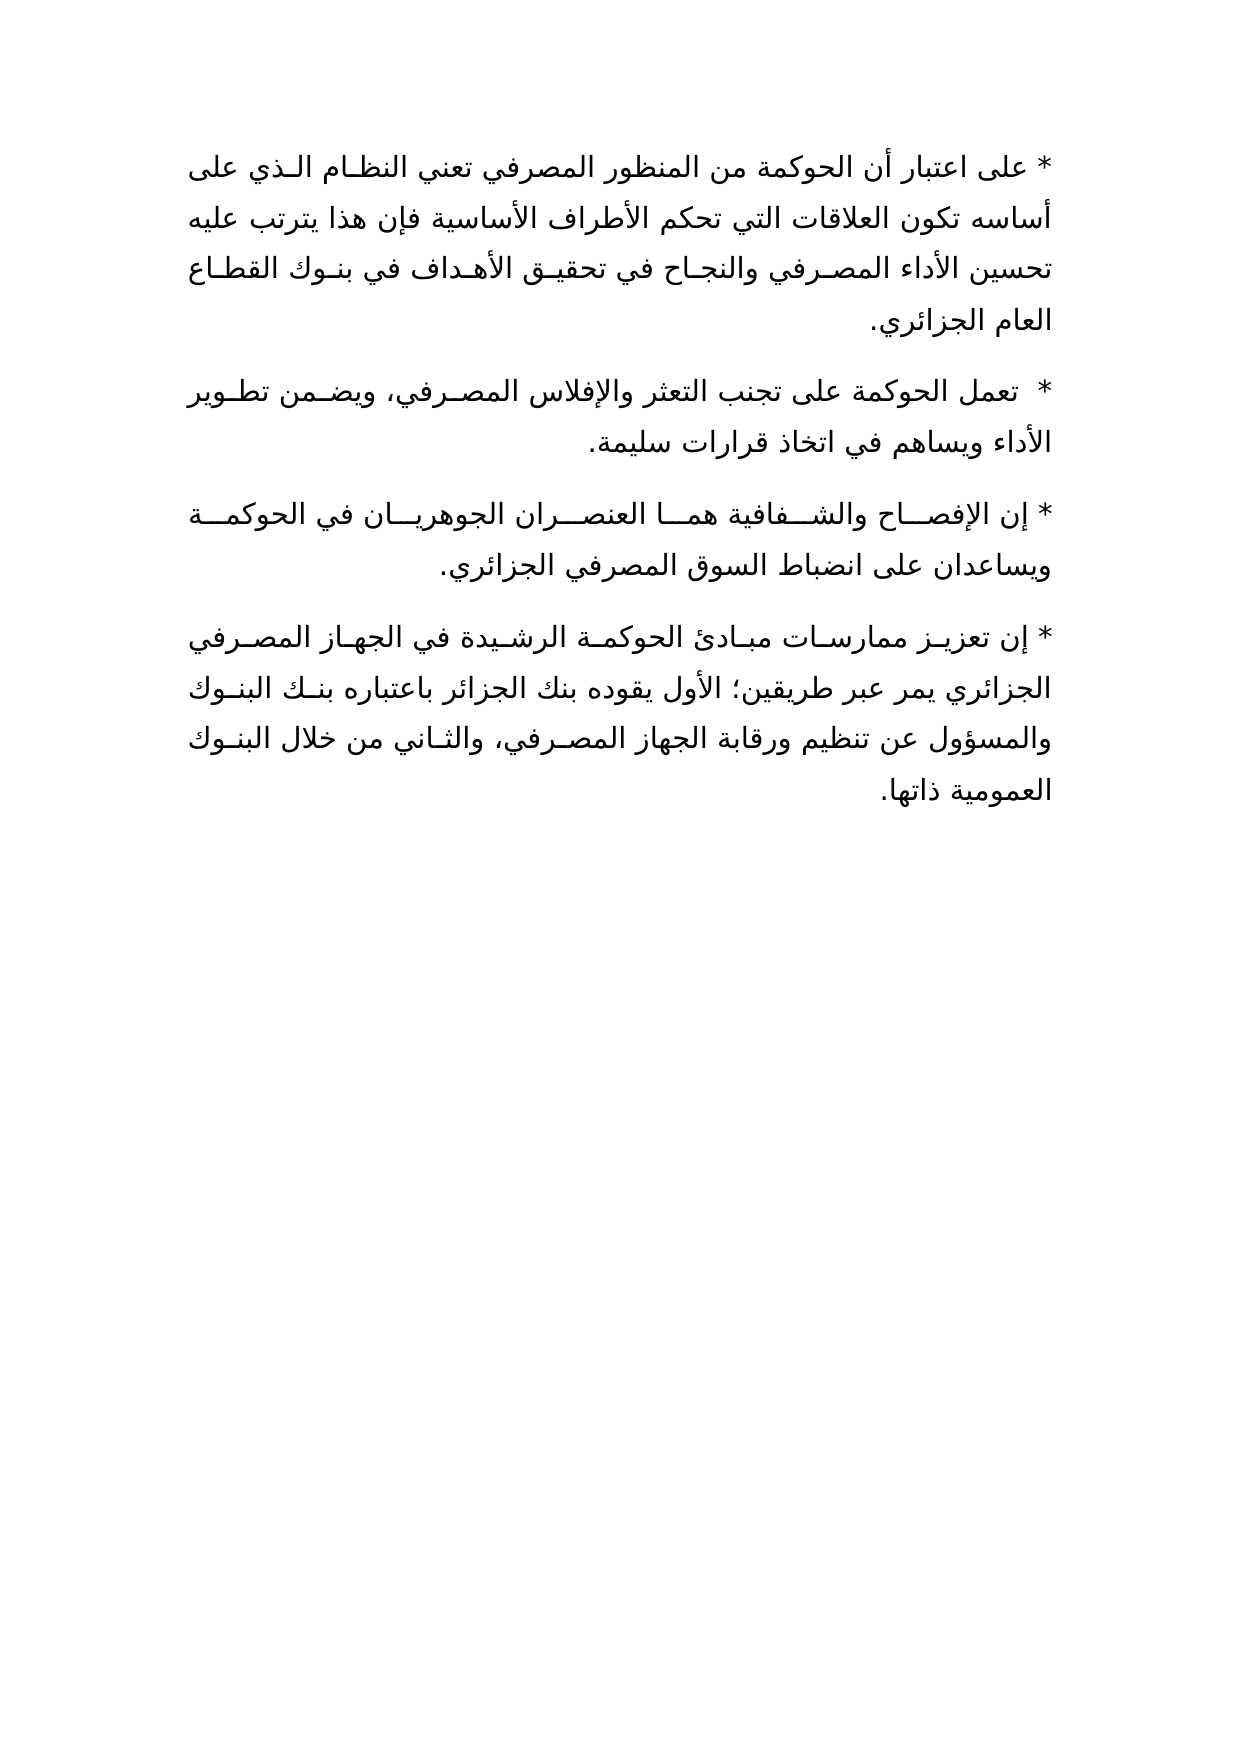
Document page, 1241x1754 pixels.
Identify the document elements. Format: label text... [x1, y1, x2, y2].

text * تعمل الحوكمة على تجنب التعثر والإفلاس المصرفي، ويضمن تطوير الأداء ويساهم في اتخاذ قرارات سليمة. [187, 374, 1053, 459]
text * إن تعزيز ممارسات مبادئ الحوكمة الرشيدة في الجهاز المصرفي الجزائري يمر عبر طريقين؛ الأول يقوده بنك الجزائر باعتباره بنك البنوك والمسؤول عن تنظيم ورقابة الجهاز المصرفي، والثاني من خلال البنوك العمومية ذاتها. [187, 620, 1053, 807]
text * على اعتبار أن الحوكمة من المنظور المصرفي تعني النظام الذي على أساسه تكون العلاقات التي تحكم الأطراف الأساسية فإن هذا يترتب عليه تحسين الأداء المصرفي والنجاح في تحقيق الأهداف في بنوك القطاع العام الجزائري. [187, 150, 1053, 337]
text * إن الإفصاح والشفافية هما العنصران الجوهريان في الحوكمة ويساعدان على انضباط السوق المصرفي الجزائري. [187, 497, 1053, 582]
